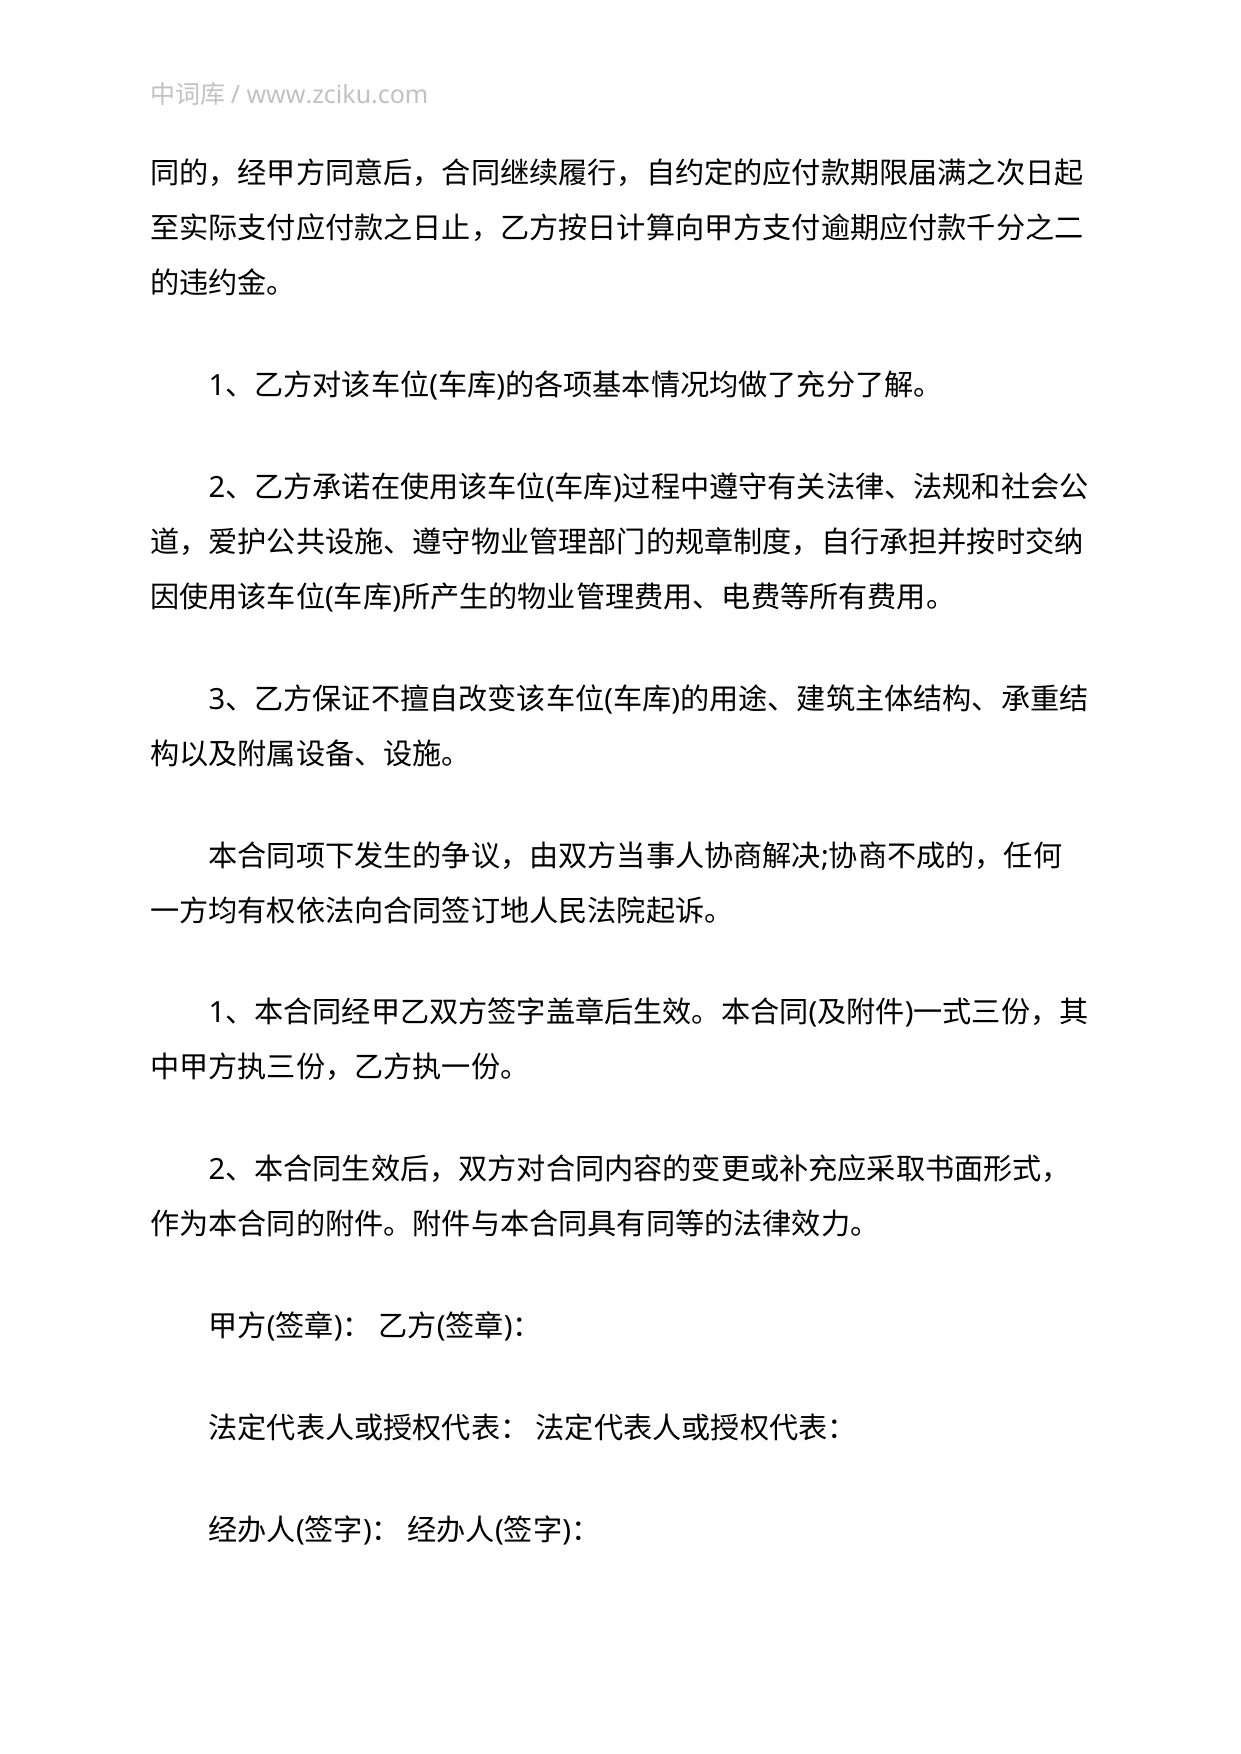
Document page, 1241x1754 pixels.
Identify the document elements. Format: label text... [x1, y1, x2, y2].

text 经办人(签字)： 经办人(签字)： [150, 1506, 1090, 1549]
text 1、乙方对该车位(车库)的各项基本情况均做了充分了解。 [150, 362, 1090, 404]
text 2、乙方承诺在使用该车位(车库)过程中遵守有关法律、法规和社会公道，爱护公共设施、遵守物业管理部门的规章制度，自行承担并按时交纳因使用该车位(车库)所产生的物业管理费用、电费等所有费用。 [150, 463, 1090, 616]
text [150, 150, 1090, 302]
text 1、本合同经甲乙双方签字盖章后生效。本合同(及附件)一式三份，其中甲方执三份，乙方执一份。 [150, 989, 1090, 1086]
text 3、乙方保证不擅自改变该车位(车库)的用途、建筑主体结构、承重结构以及附属设备、设施。 [150, 675, 1090, 773]
text 本合同项下发生的争议，由双方当事人协商解决;协商不成的，任何一方均有权依法向合同签订地人民法院起诉。 [150, 832, 1090, 929]
text 法定代表人或授权代表： 法定代表人或授权代表： [150, 1404, 1090, 1447]
text 2、本合同生效后，双方对合同内容的变更或补充应采取书面形式，作为本合同的附件。附件与本合同具有同等的法律效力。 [150, 1146, 1090, 1243]
text 甲方(签章)： 乙方(签章)： [150, 1302, 1090, 1345]
